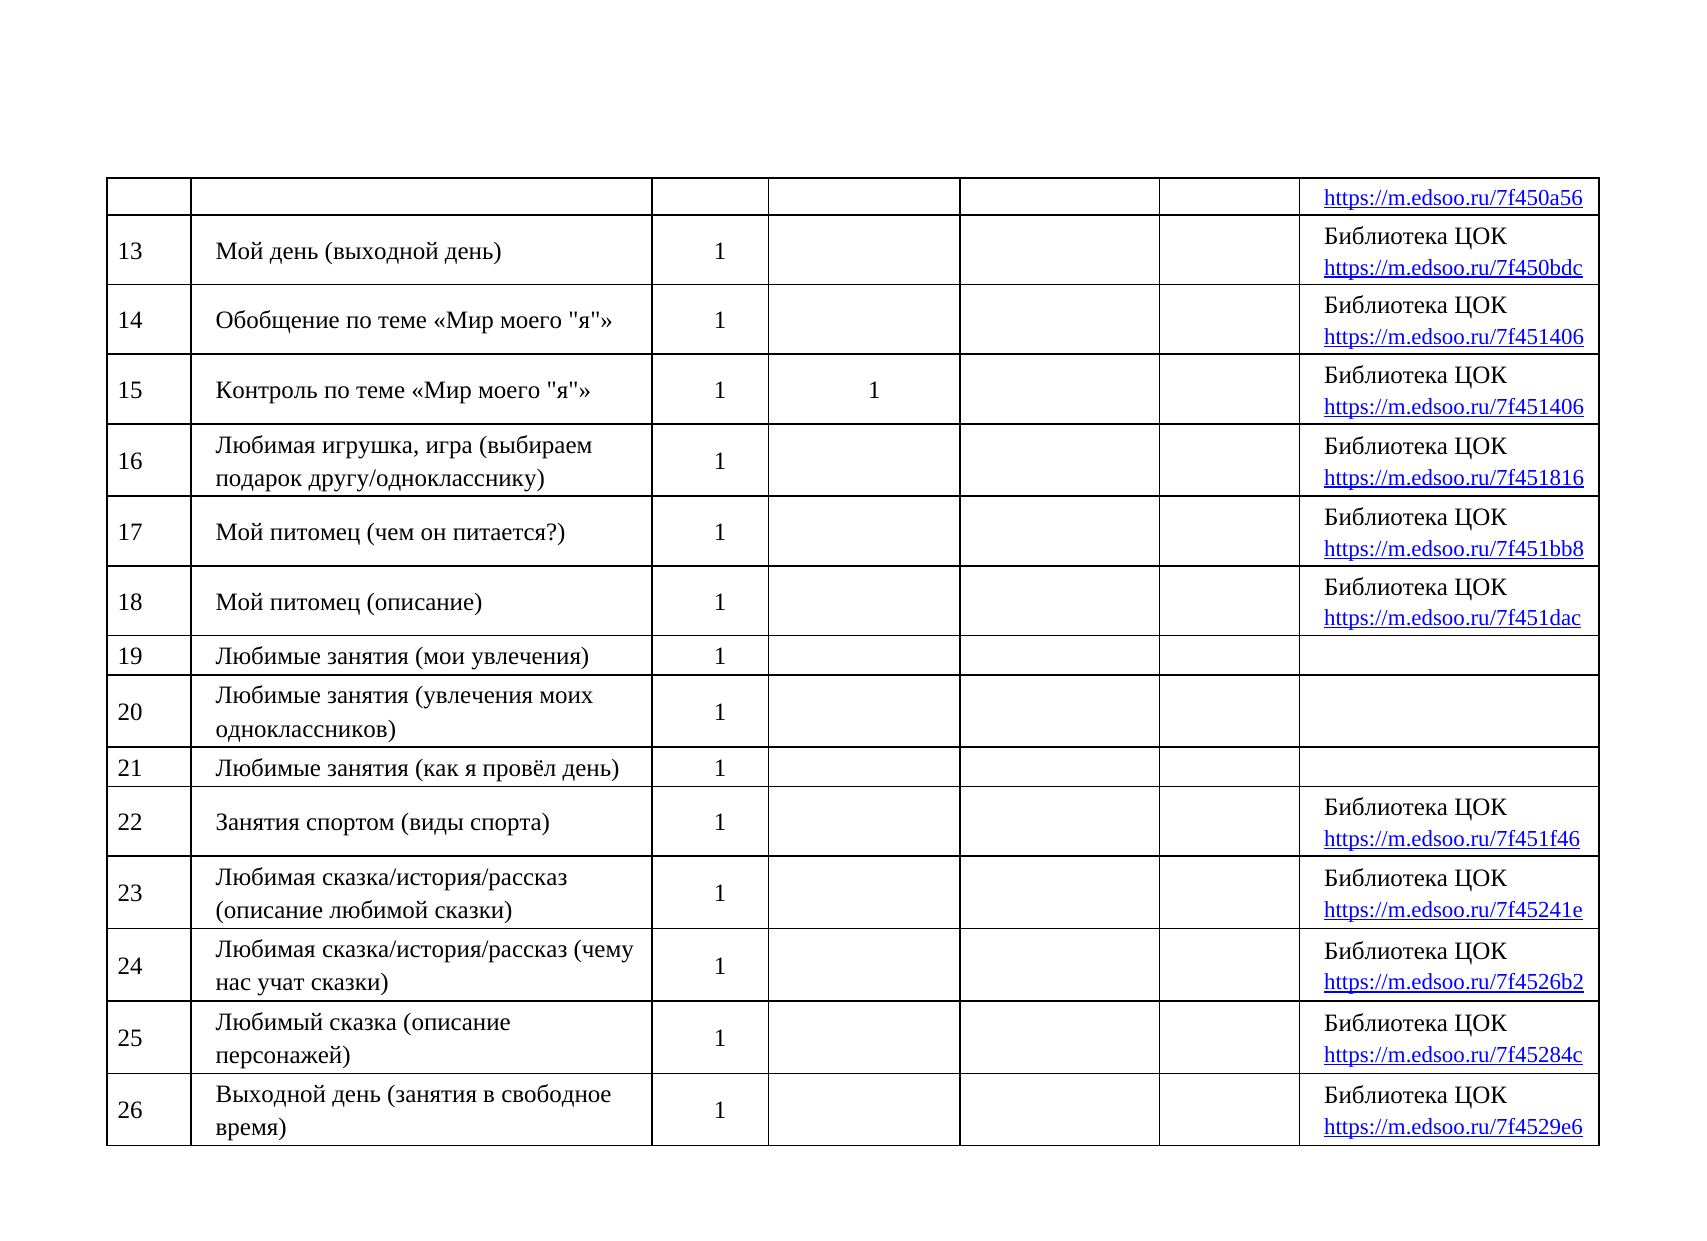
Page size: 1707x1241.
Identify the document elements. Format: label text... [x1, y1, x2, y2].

table_cell [961, 1002, 1159, 1072]
table_cell [1160, 355, 1299, 423]
table_cell Мой питомец (чем он питается?) [192, 497, 651, 565]
table_cell [769, 636, 959, 674]
table_cell [961, 748, 1159, 786]
table_cell [1300, 676, 1598, 746]
table_cell 17 [108, 497, 190, 565]
table_cell [961, 567, 1159, 634]
table_cell 26 [108, 1074, 190, 1145]
table_cell 1 [653, 857, 768, 928]
table_cell Библиотека ЦОК https://m.edsoo.ru/7f4526b2 [1300, 929, 1598, 1000]
table_cell [1160, 179, 1299, 214]
table_cell 15 [108, 355, 190, 423]
table_cell Библиотека ЦОК https://m.edsoo.ru/7f451bb8 [1300, 497, 1598, 565]
table_cell Любимая сказка/история/рассказ (описание любимой сказки) [192, 857, 651, 928]
table_cell [769, 676, 959, 746]
table_cell [961, 497, 1159, 565]
table_cell Библиотека ЦОК https://m.edsoo.ru/7f451dac [1300, 567, 1598, 634]
table_cell [769, 567, 959, 634]
table_cell [1160, 216, 1299, 284]
table_cell 1 [653, 355, 768, 423]
table_cell [1160, 787, 1299, 855]
table_cell [961, 216, 1159, 284]
table_cell 1 [653, 636, 768, 674]
table_cell [1160, 1074, 1299, 1145]
table_cell [769, 787, 959, 855]
table_cell [769, 425, 959, 495]
table_cell 12 [108, 179, 190, 214]
table_cell 16 [108, 425, 190, 495]
table_cell 25 [108, 1002, 190, 1072]
table_cell Библиотека ЦОК https://m.edsoo.ru/7f451406 [1300, 355, 1598, 423]
table_cell 1 [653, 787, 768, 855]
table_cell Библиотека ЦОК https://m.edsoo.ru/7f451406 [1300, 285, 1598, 353]
table_cell Занятия спортом (виды спорта) [192, 787, 651, 855]
table_cell [769, 1074, 959, 1145]
table_cell [769, 179, 959, 214]
table_cell [1160, 497, 1299, 565]
table_cell [961, 929, 1159, 1000]
table_cell Выходной день (занятия в свободное время) [192, 1074, 651, 1145]
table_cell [192, 179, 651, 214]
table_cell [1300, 179, 1598, 214]
table_cell Мой день (выходной день) [192, 216, 651, 284]
table_cell 1 [653, 929, 768, 1000]
table_cell 14 [108, 285, 190, 353]
table_cell Любимые занятия (мои увлечения) [192, 636, 651, 674]
table_cell [1160, 636, 1299, 674]
table_cell Библиотека ЦОК https://m.edsoo.ru/7f451f46 [1300, 787, 1598, 855]
table_cell Контроль по теме «Мир моего "я"» [192, 355, 651, 423]
table_cell Обобщение по теме «Мир моего "я"» [192, 285, 651, 353]
table_cell 13 [108, 216, 190, 284]
table_cell [769, 497, 959, 565]
table_cell [1160, 929, 1299, 1000]
table_cell Библиотека ЦОК https://m.edsoo.ru/7f4529e6 [1300, 1074, 1598, 1145]
table_cell [1160, 676, 1299, 746]
table_cell [769, 216, 959, 284]
table_cell Любимый сказка (описание персонажей) [192, 1002, 651, 1072]
table_cell [961, 676, 1159, 746]
table_cell Библиотека ЦОК https://m.edsoo.ru/7f451816 [1300, 425, 1598, 495]
table_cell [1160, 1002, 1299, 1072]
table_cell Любимые занятия (увлечения моих одноклассников) [192, 676, 651, 746]
table_cell Любимая сказка/история/рассказ (чему нас учат сказки) [192, 929, 651, 1000]
table_cell 24 [108, 929, 190, 1000]
table_cell [769, 748, 959, 786]
table_cell [1160, 425, 1299, 495]
table_cell 20 [108, 676, 190, 746]
table_cell 1 [653, 748, 768, 786]
table_cell [961, 285, 1159, 353]
table_cell 1 [653, 676, 768, 746]
table_cell Библиотека ЦОК https://m.edsoo.ru/7f45241e [1300, 857, 1598, 928]
table_cell [1160, 748, 1299, 786]
table_cell 22 [108, 787, 190, 855]
table_cell 18 [108, 567, 190, 634]
table_cell [961, 425, 1159, 495]
table_cell 1 [653, 425, 768, 495]
table_cell [961, 636, 1159, 674]
table_cell 1 [653, 179, 768, 214]
table_cell 21 [108, 748, 190, 786]
table_cell [769, 285, 959, 353]
table_cell Библиотека ЦОК https://m.edsoo.ru/7f450bdc [1300, 216, 1598, 284]
table_cell Любимые занятия (как я провёл день) [192, 748, 651, 786]
table_cell 1 [653, 1074, 768, 1145]
table_cell 1 [653, 1002, 768, 1072]
table_cell [961, 179, 1159, 214]
table_cell [961, 787, 1159, 855]
table_cell [961, 1074, 1159, 1145]
table_cell Мой питомец (описание) [192, 567, 651, 634]
table_cell [769, 1002, 959, 1072]
table_cell [1160, 285, 1299, 353]
table_cell 1 [653, 216, 768, 284]
table_cell 1 [653, 285, 768, 353]
table_cell [1300, 636, 1598, 674]
table_cell [769, 929, 959, 1000]
table_cell Библиотека ЦОК https://m.edsoo.ru/7f45284c [1300, 1002, 1598, 1072]
table_cell [769, 857, 959, 928]
table_cell [1160, 857, 1299, 928]
table_cell 1 [653, 567, 768, 634]
table_cell 1 [769, 355, 959, 423]
table_cell 23 [108, 857, 190, 928]
table_cell [1300, 748, 1598, 786]
table_cell 1 [653, 497, 768, 565]
table_cell [961, 355, 1159, 423]
table_cell [1160, 567, 1299, 634]
table_cell [961, 857, 1159, 928]
table_cell Любимая игрушка, игра (выбираем подарок другу/однокласснику) [192, 425, 651, 495]
table_cell 19 [108, 636, 190, 674]
